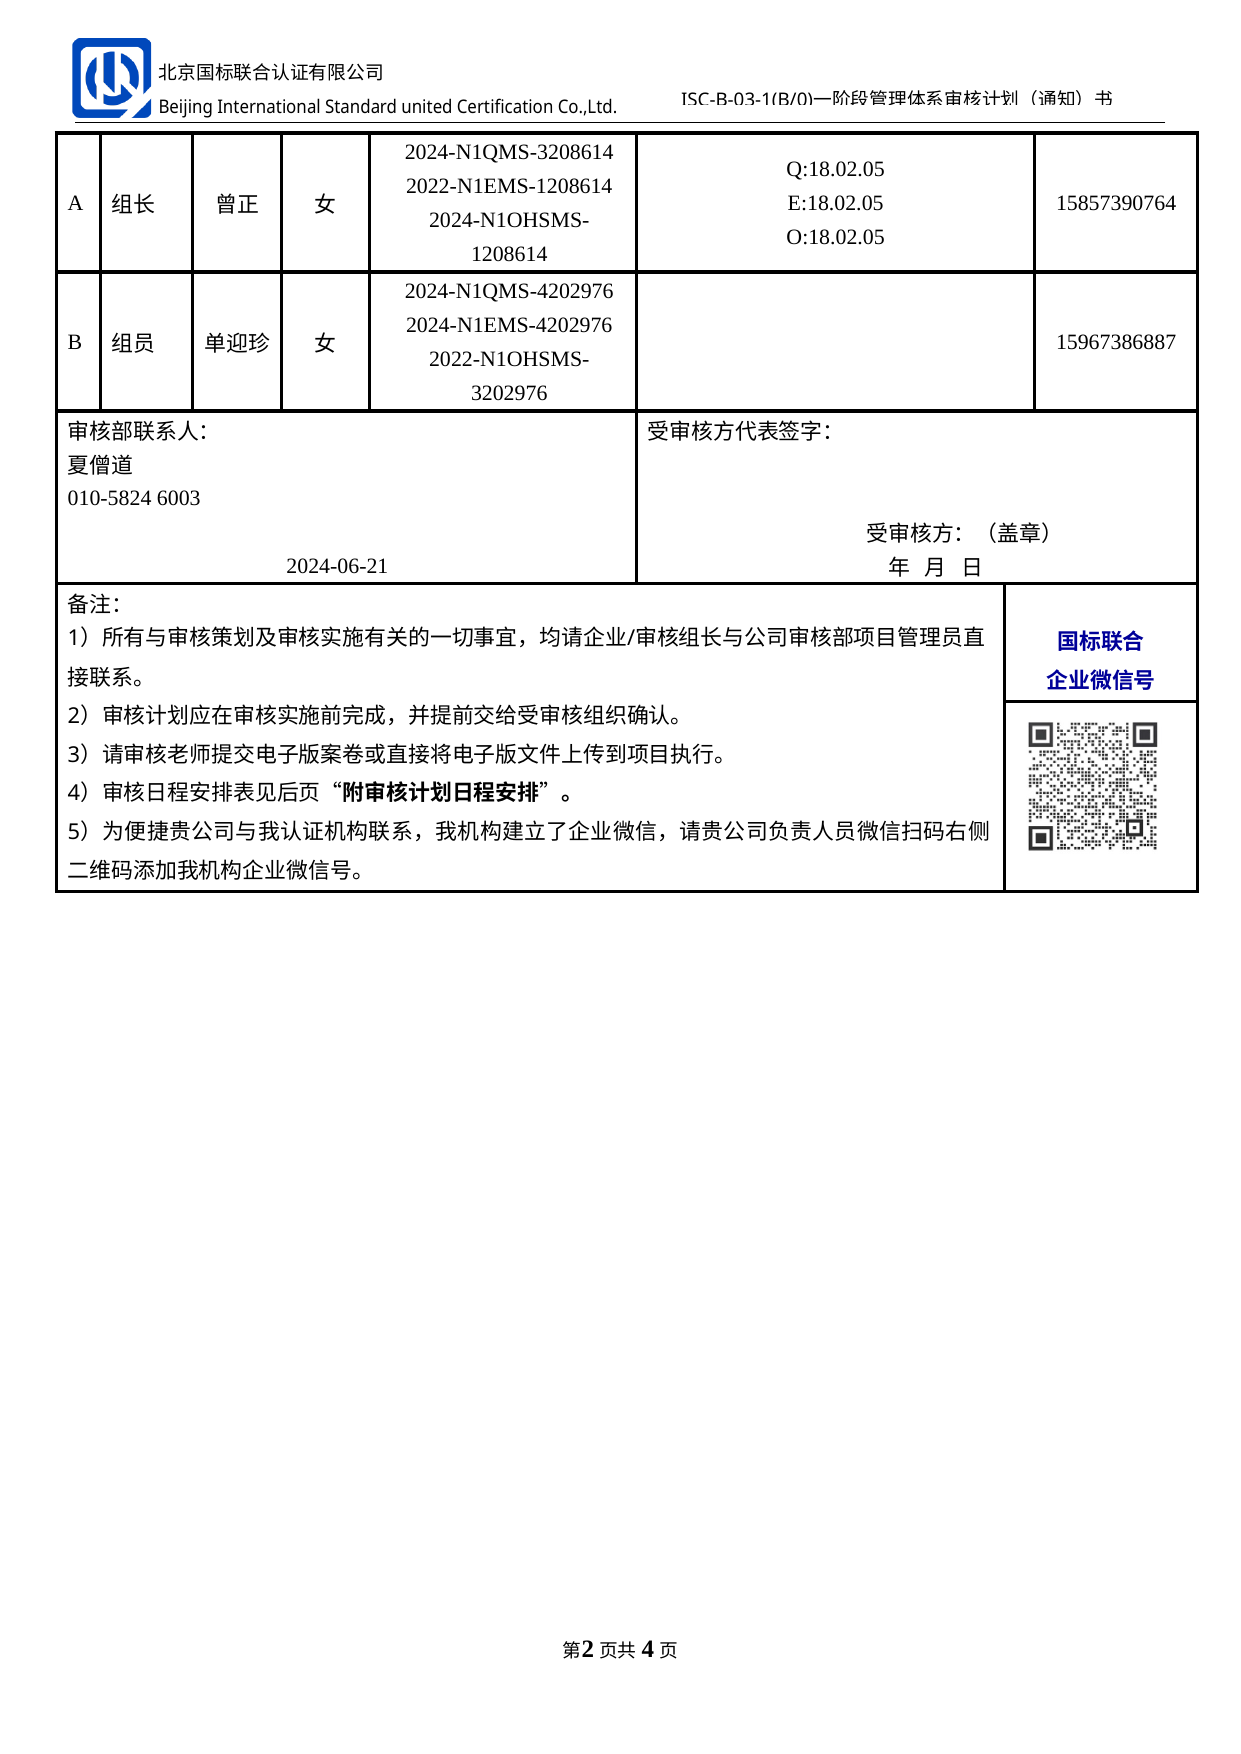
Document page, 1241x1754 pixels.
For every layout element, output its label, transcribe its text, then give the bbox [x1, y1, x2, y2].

table_cell 15857390764 [1036, 135, 1196, 270]
table_cell 曾正 [194, 135, 280, 270]
table_cell [638, 274, 1033, 409]
table_cell 2024-N1QMS-4202976 2024-N1EMS-4202976 2022-N1OHSMS-3202976 [371, 274, 635, 409]
table_cell B [58, 274, 99, 409]
table_cell 2024-N1QMS-3208614 2022-N1EMS-1208614 2024-N1OHSMS-1208614 [371, 135, 635, 270]
table_cell 国标联合 企业微信号 [1006, 585, 1196, 700]
table_cell 备注： 1）所有与审核策划及审核实施有关的一切事宜，均请企业/审核组长与公司审核部项目管理员直接联系。 2）审核计划应在审核实施前完成，并提前交给受审核组织确认。 3）请审核老师提交电子版案卷或直接将电子版文件上传到项目执行。 4）审核日程安排表见后页“附审核计划日程安排”。 5）为便捷贵公司与我认证机构联系，我机构建立了企业微信，请贵公司负责人员微信扫码右侧二维码添加我机构企业微信号。 [58, 585, 1003, 890]
table_cell Q:18.02.05 E:18.02.05 O:18.02.05 [638, 135, 1033, 270]
picture [72, 38, 152, 118]
table_cell 女 [283, 274, 368, 409]
table_cell 组长 [102, 135, 191, 270]
table_cell [1006, 703, 1196, 890]
table_cell 单迎珍 [194, 274, 280, 409]
table_cell 15967386887 [1036, 274, 1196, 409]
table_cell 组员 [102, 274, 191, 409]
picture [1020, 716, 1166, 860]
table_cell 女 [283, 135, 368, 270]
table_cell 受审核方代表签字： 受审核方：（盖章） 年 月 日 [638, 413, 1196, 582]
table_cell A [58, 135, 99, 270]
table_cell 审核部联系人： 夏僧道 010-5824 6003 2024-06-21 [58, 413, 635, 582]
